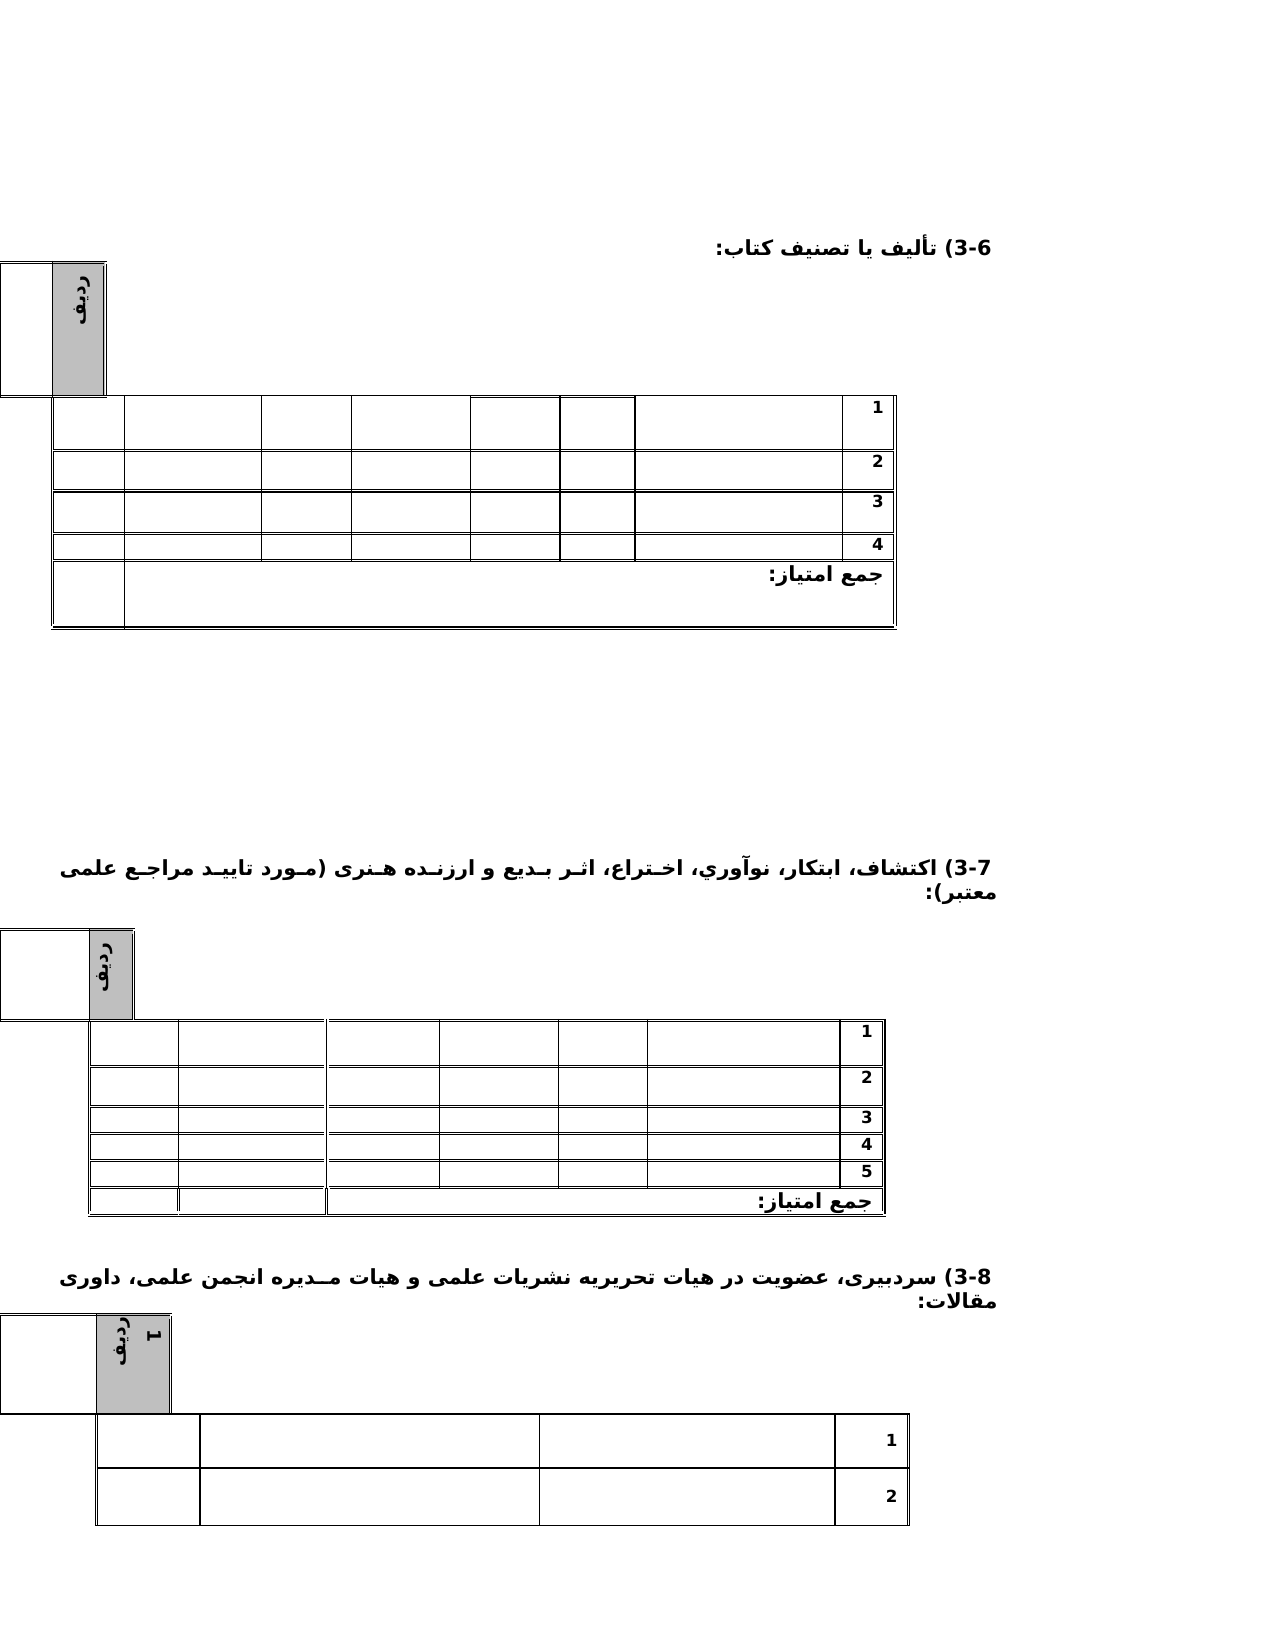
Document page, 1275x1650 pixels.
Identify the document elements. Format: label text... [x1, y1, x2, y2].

table_cell [561, 535, 634, 559]
table_cell [352, 396, 470, 449]
table_cell [91, 1135, 178, 1159]
table_cell [471, 452, 559, 489]
table_cell [648, 1068, 839, 1104]
table_cell [352, 452, 470, 489]
table_cell [125, 535, 261, 559]
table_header رديف [90, 931, 133, 1019]
table_cell [89, 1186, 178, 1213]
table_cell [636, 452, 842, 489]
table_cell [53, 562, 124, 626]
table_cell [636, 493, 842, 532]
text 3-8) سردبیری، عضویت در هیات تحریریه نشریات علمی و هیات مدیره انجمن علمی، داوری مقالات: [59, 1265, 997, 1313]
table_cell [440, 1022, 558, 1064]
table_cell 2 [836, 1469, 907, 1525]
table_cell [559, 1022, 647, 1064]
table_cell [636, 535, 842, 559]
table_cell [179, 1105, 326, 1132]
table_cell جمع امتياز: [125, 559, 895, 626]
table_cell [440, 1068, 558, 1104]
text 3-7) اکتشاف، ابتكار، نوآوري، اختراع، اثر بدیع و ارزنده هنری (مورد تایید مراجع علمی معتبر): [59, 856, 997, 904]
table_cell 4 [843, 535, 893, 559]
table_cell 1 [841, 1022, 882, 1064]
table_cell [440, 1108, 558, 1132]
table_cell [98, 1469, 199, 1525]
table_cell [262, 396, 351, 449]
table_cell [648, 1108, 839, 1132]
table_cell [540, 1469, 834, 1525]
table_cell [125, 493, 261, 532]
table_cell [540, 1415, 834, 1467]
table_cell [561, 493, 634, 532]
table_cell [179, 1065, 326, 1104]
table_cell 5 [841, 1162, 882, 1186]
table_cell [53, 396, 124, 449]
table_cell [91, 1108, 178, 1132]
table_cell [327, 1159, 439, 1186]
table_cell 3 [843, 493, 893, 532]
table_cell [91, 1162, 178, 1186]
table_cell [471, 535, 559, 559]
table_cell [91, 1022, 178, 1064]
table_cell [352, 493, 470, 532]
table_cell [179, 1186, 326, 1213]
table_cell [179, 1159, 326, 1186]
table_cell 4 [841, 1135, 882, 1159]
table_cell [648, 1162, 839, 1186]
table_cell [352, 535, 470, 559]
table_cell [559, 1162, 647, 1186]
table_cell [327, 1065, 439, 1104]
table_cell [648, 1022, 839, 1064]
table_header رديف 1 [97, 1316, 170, 1413]
text 3-6) تأليف یا تصنیف كتاب: [59, 236, 997, 261]
table_cell [262, 452, 351, 489]
table_cell [561, 398, 634, 449]
table_cell 1 [836, 1415, 907, 1467]
table_cell [201, 1469, 539, 1525]
table_cell [179, 1132, 326, 1159]
table_cell [125, 396, 261, 449]
table_cell [327, 1132, 439, 1159]
table_cell 1 [843, 396, 893, 449]
table_cell [54, 493, 124, 532]
table_cell [262, 535, 351, 559]
table_header رديف [53, 262, 105, 395]
table_cell [179, 1019, 326, 1064]
table_cell 2 [841, 1068, 882, 1104]
table_cell [262, 493, 351, 532]
table_cell [559, 1135, 647, 1159]
table_cell [471, 398, 559, 449]
table_cell 3 [841, 1108, 882, 1132]
table_cell [125, 452, 261, 489]
table_cell [561, 452, 634, 489]
table_cell [98, 1415, 199, 1467]
table_cell [327, 1019, 439, 1064]
table_cell 2 [843, 452, 893, 489]
table_cell [636, 396, 842, 449]
table_cell [648, 1135, 839, 1159]
table_cell [201, 1415, 539, 1467]
table_cell [440, 1162, 558, 1186]
table_cell [440, 1135, 558, 1159]
table_cell [54, 452, 124, 489]
table_cell [559, 1108, 647, 1132]
table_cell [54, 535, 124, 559]
table_cell [471, 493, 559, 532]
table_cell [327, 1105, 439, 1132]
table_cell [91, 1068, 178, 1104]
table_cell جمع امتياز: [327, 1186, 884, 1213]
table_cell [559, 1068, 647, 1104]
